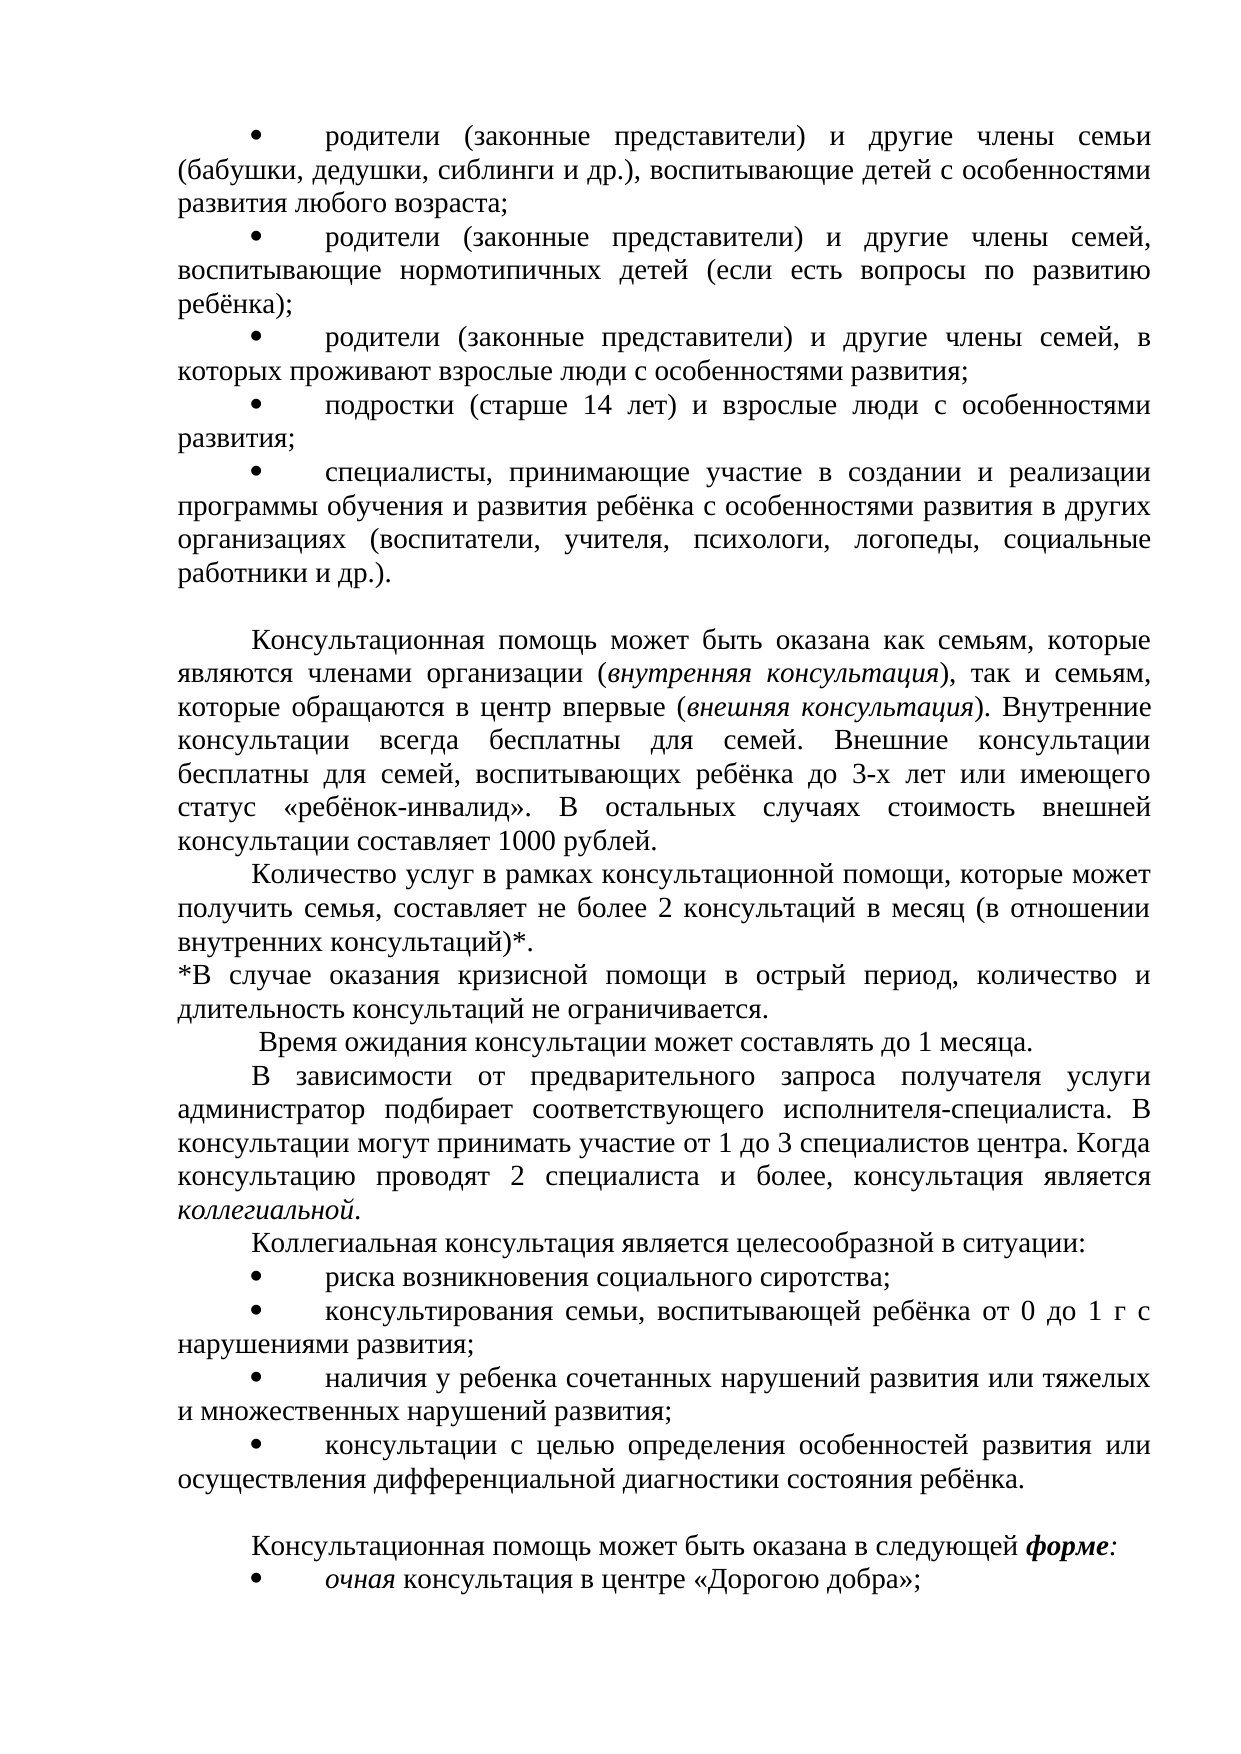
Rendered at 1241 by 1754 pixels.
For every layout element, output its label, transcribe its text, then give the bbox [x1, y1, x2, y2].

list консультирования семьи, воспитывающей ребёнка от 0 до 1 г с нарушениями развития; [177, 1293, 1152, 1360]
list родители (законные представители) и другие члены семей, в которых проживают взрослые люди с особенностями развития; [177, 319, 1152, 387]
list консультации с целью определения особенностей развития или осуществления дифференциальной диагностики состояния ребёнка. [177, 1427, 1152, 1494]
text *В случае оказания кризисной помощи в острый период, количество и длительность консультаций не ограничивается. [177, 957, 1152, 1024]
text Количество услуг в рамках консультационной помощи, которые может получить семья, составляет не более 2 консультаций в месяц (в отношении внутренних консультаций)*. [177, 857, 1152, 957]
text Время ожидания консультации может составлять до 1 месяца. [177, 1024, 1152, 1058]
list подростки (старше 14 лет) и взрослые люди с особенностями развития; [177, 387, 1152, 454]
list Консультационная помощь может быть оказана в следующей форме: [177, 1528, 1152, 1561]
list специалисты, принимающие участие в создании и реализации программы обучения и развития ребёнка с особенностями развития в других организациях (воспитатели, учителя, психологи, логопеды, социальные работники и др.). [177, 454, 1152, 588]
text Консультационная помощь может быть оказана как семьям, которые являются членами организации (внутренняя консультация), так и семьям, которые обращаются в центр впервые (внешняя консультация). Внутренние консультации всегда бесплатны для семей. Внешние консультации бесплатны для семей, воспитывающих ребёнка до 3-х лет или имеющего статус «ребёнок-инвалид». В остальных случаях стоимость внешней консультации составляет 1000 рублей. [177, 622, 1152, 857]
text Коллегиальная консультация является целесообразной в ситуации: [177, 1226, 1152, 1259]
list родители (законные представители) и другие члены семей, воспитывающие нормотипичных детей (если есть вопросы по развитию ребёнка); [177, 219, 1152, 319]
list родители (законные представители) и другие члены семьи (бабушки, дедушки, сиблинги и др.), воспитывающие детей с особенностями развития любого возраста; [177, 118, 1152, 219]
text В зависимости от предварительного запроса получателя услуги администратор подбирает соответствующего исполнителя-специалиста. В консультации могут принимать участие от 1 до 3 специалистов центра. Когда консультацию проводят 2 специалиста и более, консультация является коллегиальной. [177, 1058, 1152, 1226]
list наличия у ребенка сочетанных нарушений развития или тяжелых и множественных нарушений развития; [177, 1360, 1152, 1427]
list очная консультация в центре «Дорогою добра»; [177, 1561, 1152, 1595]
list риска возникновения социального сиротства; [177, 1259, 1152, 1293]
